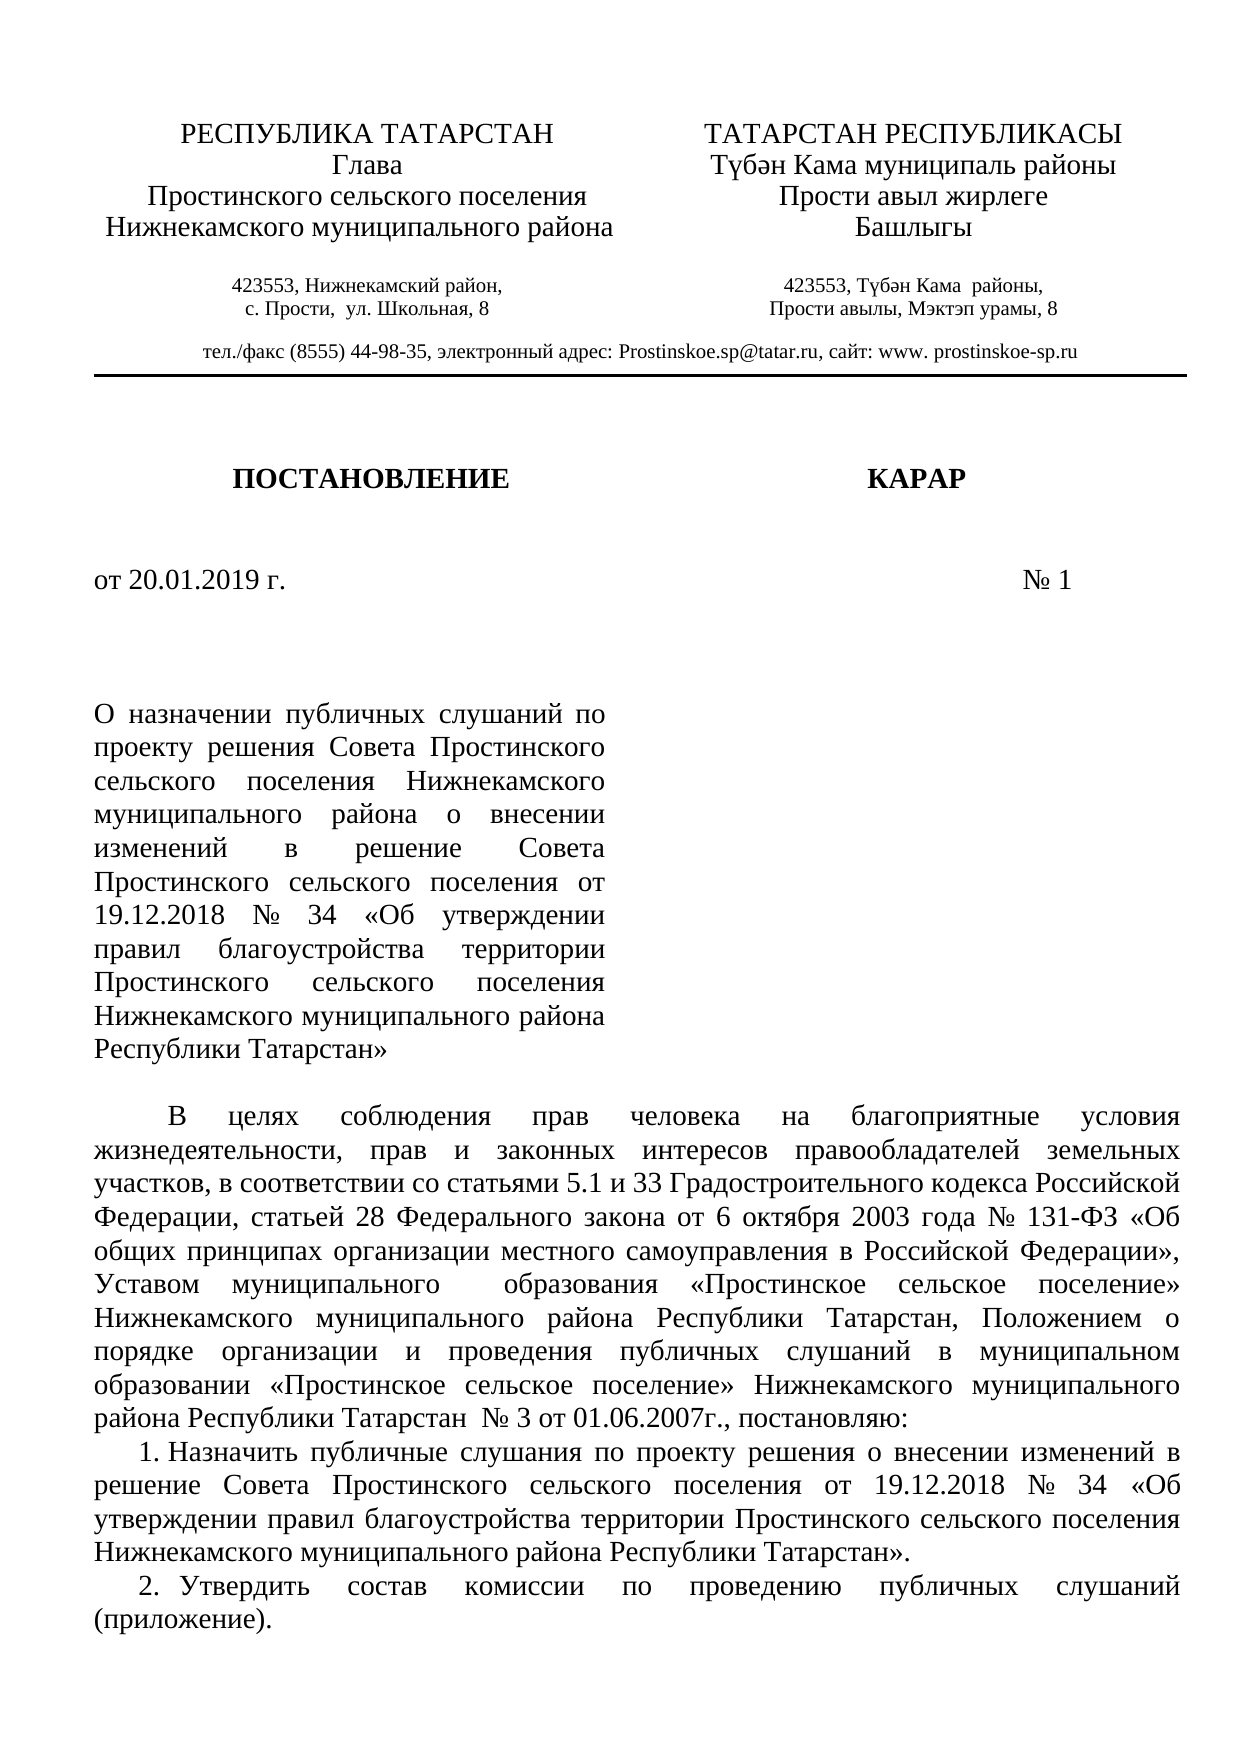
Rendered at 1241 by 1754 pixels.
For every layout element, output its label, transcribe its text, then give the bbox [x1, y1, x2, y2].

table_cell тел./факс (8555) 44-98-35, электронный адрес: Prostinskoe.sp@tatar.ru, сайт: www. prostinskoe-sp.ru [94, 339, 1187, 374]
table_header РЕСПУБЛИКА ТАТАРСТАН Глава Простинского сельского поселения Нижнекамского муниципального района 423553, Нижнекамский район, с. Прости, ул. Школьная, 8 [94, 118, 640, 339]
text ПОСТАНОВЛЕНИЕ КАРАР [94, 461, 1181, 495]
text В целях соблюдения прав человека на благоприятные условия жизнедеятельности, прав и законных интересов правообладателей земельных участков, в соответствии со статьями 5.1 и 33 Градостроительного кодекса Российской Федерации, статьей 28 Федерального закона от 6 октября 2003 года № 131-ФЗ «Об общих принципах организации местного самоуправления в Российской Федерации», Уставом муниципального образования «Простинское сельское поселение» Нижнекамского муниципального района Республики Татарстан, Положением о порядке организации и проведения публичных слушаний в муниципальном образовании «Простинское сельское поселение» Нижнекамского муниципального района Республики Татарстан № 3 от 01.06.2007г., постановляю: [94, 1098, 1181, 1434]
list Назначить публичные слушания по проекту решения о внесении изменений в решение Совета Простинского сельского поселения от 19.12.2018 № 34 «Об утверждении правил благоустройства территории Простинского сельского поселения Нижнекамского муниципального района Республики Татарстан». [94, 1434, 1181, 1568]
table_header ТАТАРСТАН РЕСПУБЛИКАСЫ Түбән Кама муниципаль районы Прости авыл жирлеге Башлыгы 423553, Түбән Кама районы, Прости авылы, Мэктэп урамы, 8 [640, 118, 1187, 339]
text от 20.01.2019 г. № 1 [94, 562, 1181, 595]
text О назначении публичных слушаний по проекту решения Совета Простинского сельского поселения Нижнекамского муниципального района о внесении изменений в решение Совета Простинского сельского поселения от 19.12.2018 № 34 «Об утверждении правил благоустройства территории Простинского сельского поселения Нижнекамского муниципального района Республики Татарстан» [94, 696, 605, 1065]
text 2. Утвердить состав комиссии по проведению публичных слушаний (приложение). [94, 1568, 1181, 1635]
